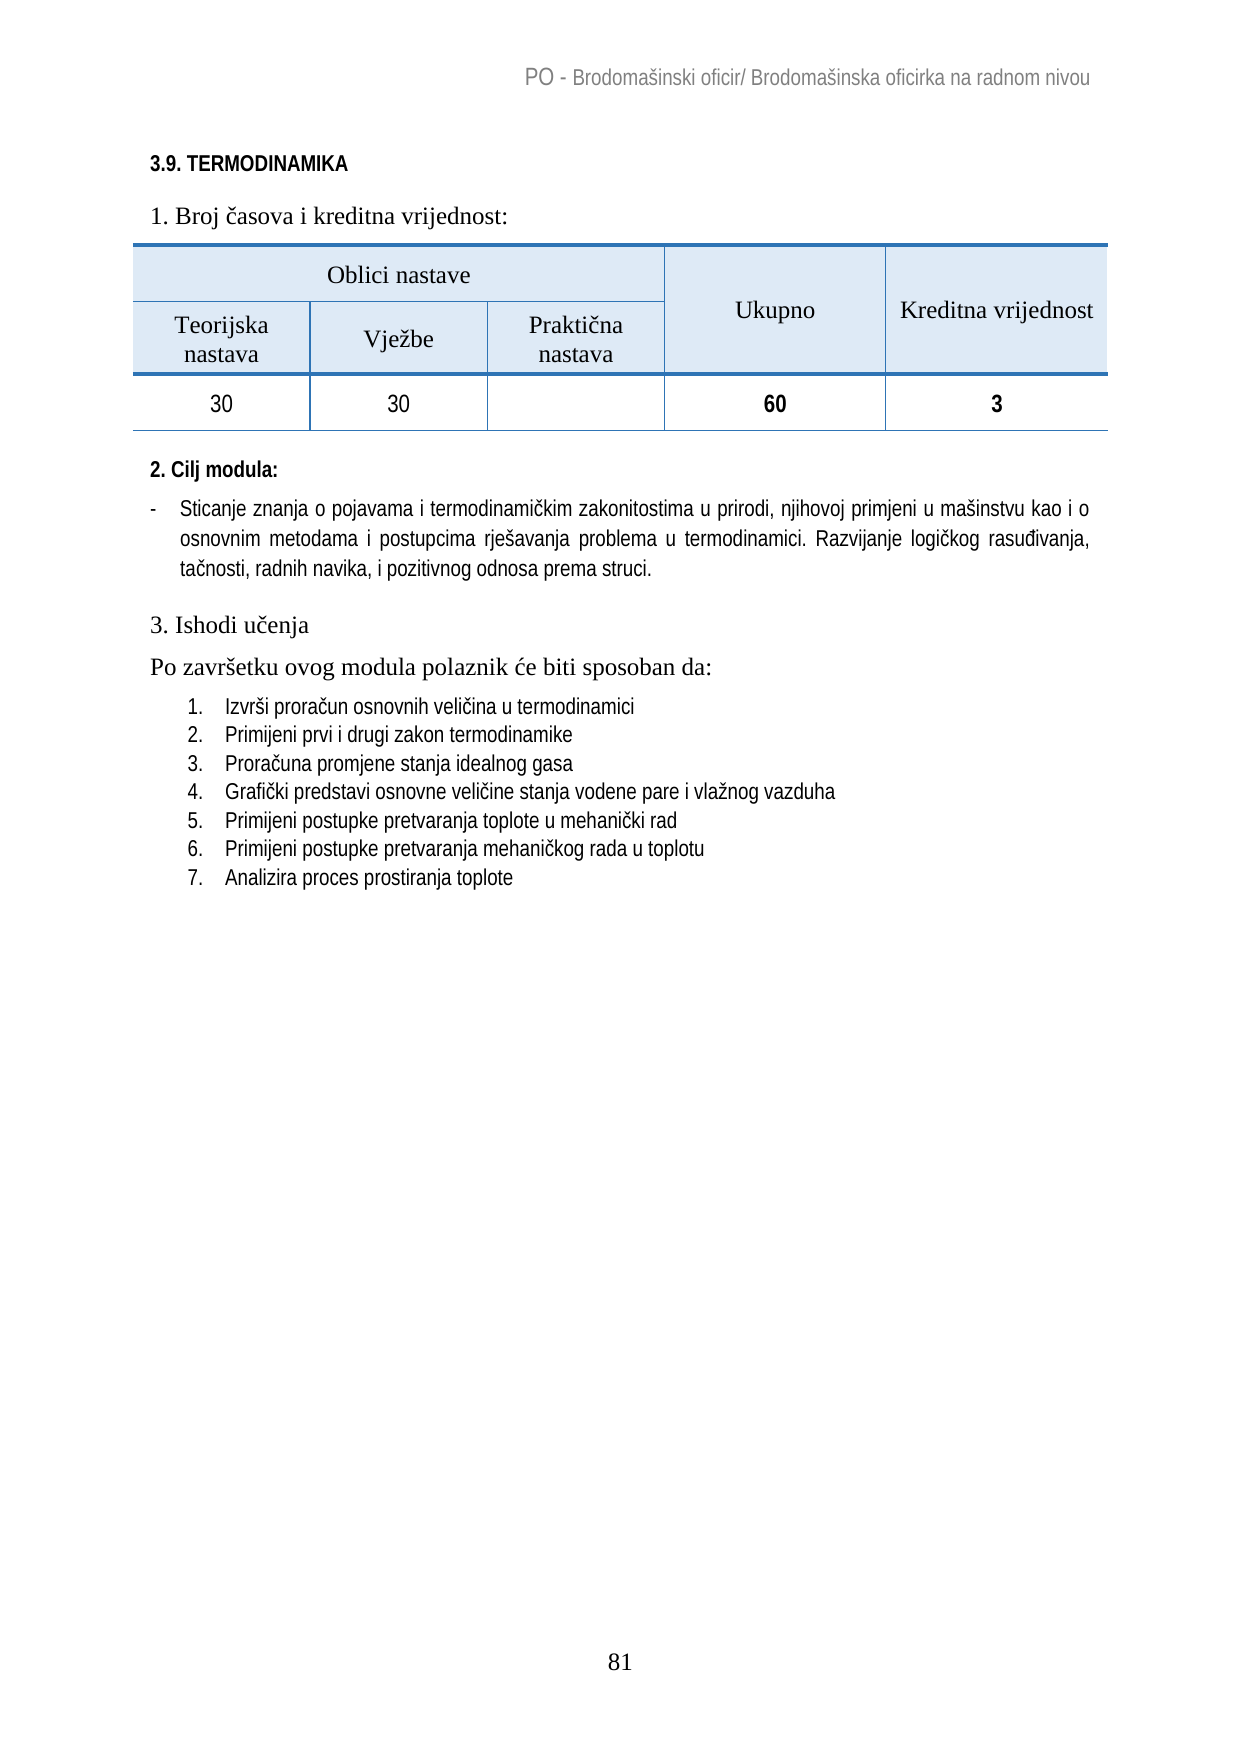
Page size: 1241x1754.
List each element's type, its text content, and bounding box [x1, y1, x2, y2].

table_header [886, 247, 1107, 372]
table_cell 3 [886, 376, 1107, 430]
table_header [133, 247, 664, 301]
text termodinamika [150, 150, 1090, 176]
list Primijeni postupke pretvaranja toplote u mehanički rad [187, 807, 1090, 833]
table_header [665, 247, 885, 372]
list Analizira proces prostiranja toplote [187, 863, 1090, 890]
table_cell [133, 302, 309, 372]
table_cell 30 [311, 376, 487, 430]
table_cell [488, 302, 664, 372]
list Proračuna promjene stanja idealnog gasa [187, 750, 1090, 776]
table_cell 60 [665, 376, 885, 430]
list Grafički predstavi osnovne veličine stanja vodene pare i vlažnog vazduha [187, 778, 1090, 804]
table_cell [311, 302, 487, 372]
text 2. Cilj modula: [150, 456, 1090, 482]
table_cell 30 [133, 376, 309, 430]
list Primijeni prvi i drugi zakon termodinamike [187, 721, 1090, 748]
list Primijeni postupke pretvaranja mehaničkog rada u toplotu [187, 835, 1090, 861]
list Sticanje znanja o pojavama i termodinamičkim zakonitostima u prirodi, njihovoj primjeni u mašinstvu kao i o osnovnim metodama i postupcima rješavanja problema u termodinamici. Razvijanje logičkog rasuđivanja, tačnosti, radnih navika, i pozitivnog odnosa prema struci. [150, 495, 1090, 582]
table_cell [488, 376, 664, 430]
list Izvrši proračun osnovnih veličina u termodinamici [187, 693, 1090, 719]
